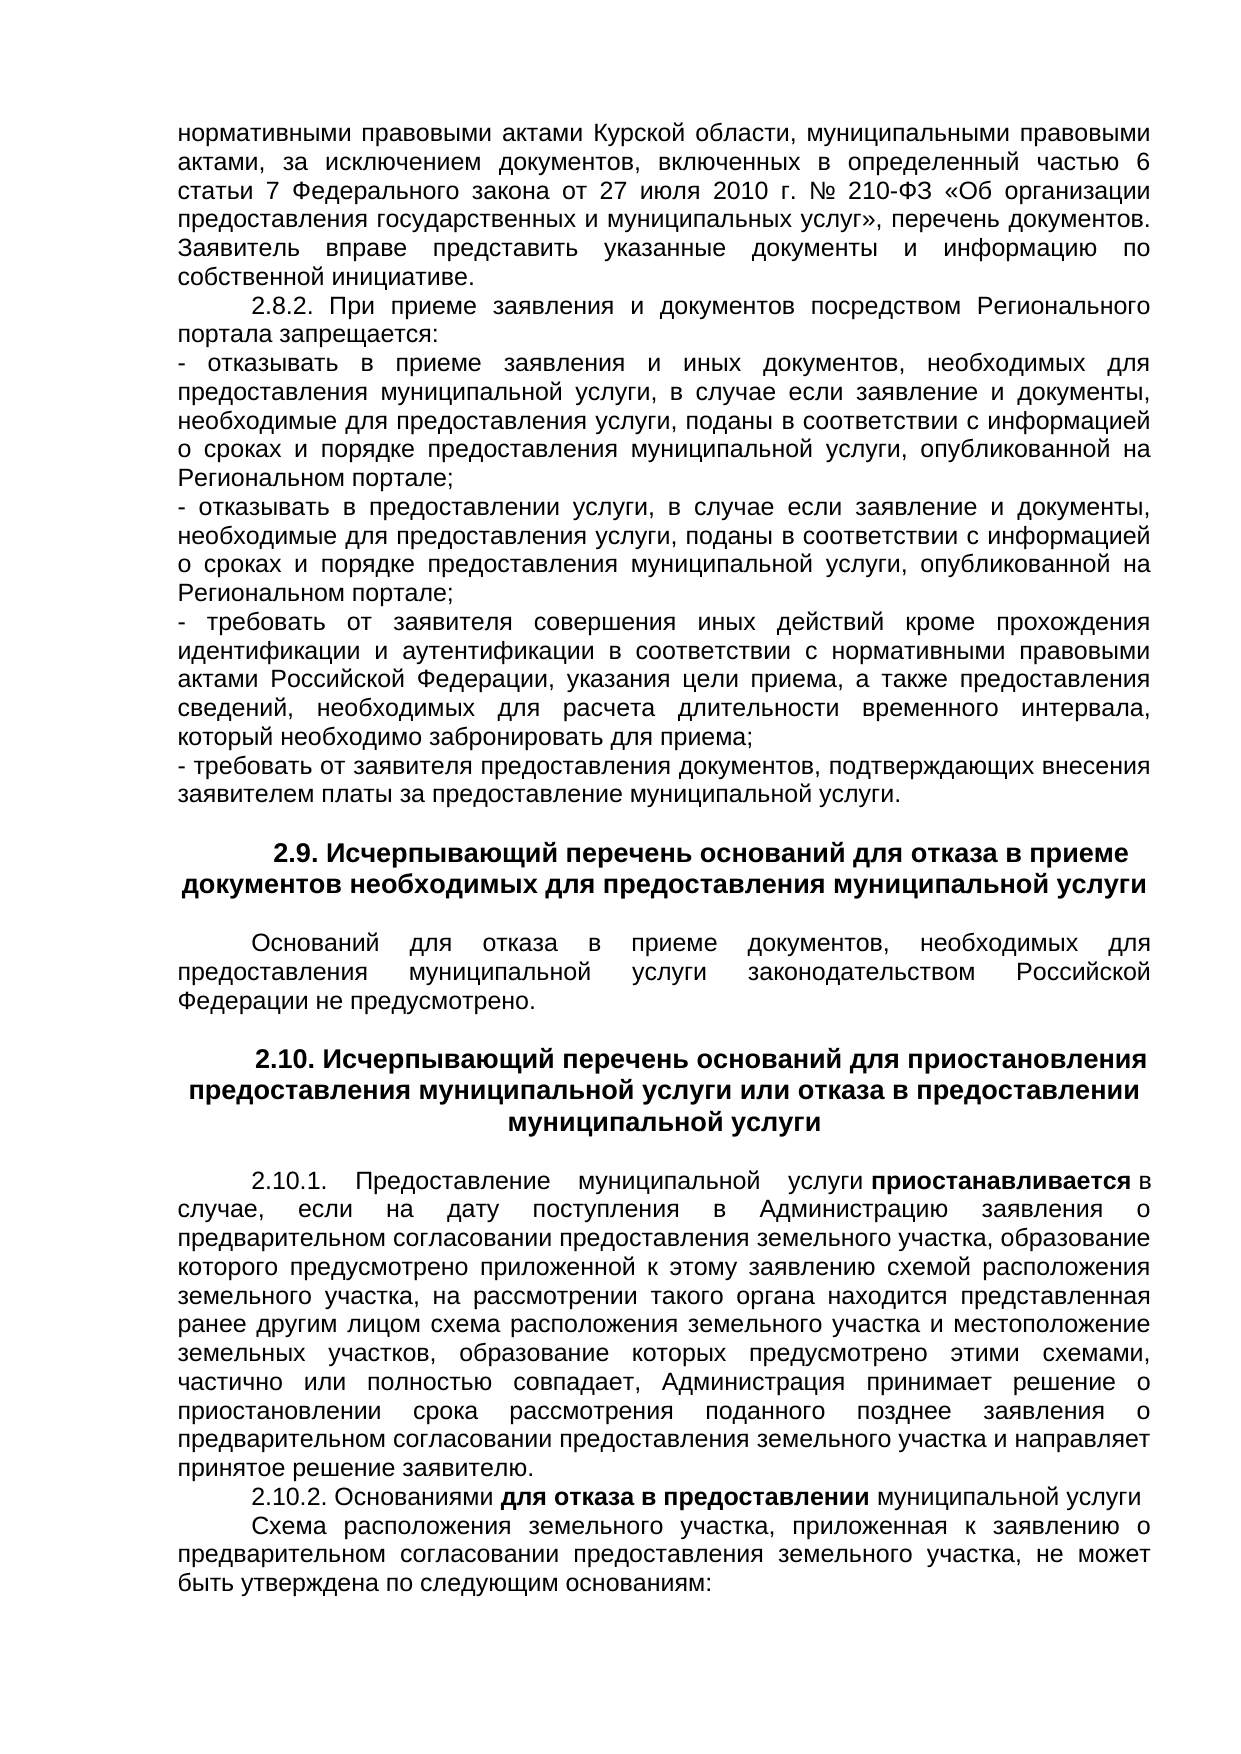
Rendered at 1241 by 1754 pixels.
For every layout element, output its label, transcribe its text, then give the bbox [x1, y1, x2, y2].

text Оснований для отказа в приеме документов, необходимых для предоставления муниципальной услуги законодательством Российской Федерации не предусмотрено. [177, 928, 1152, 1014]
text 2.10. Исчерпывающий перечень оснований для приостановления предоставления муниципальной услуги или отказа в предоставлении муниципальной услуги [177, 1043, 1152, 1137]
text Схема расположения земельного участка, приложенная к заявлению о предварительном согласовании предоставления земельного участка, не может быть утверждена по следующим основаниям: [177, 1511, 1152, 1597]
text 2.10.1. Предоставление муниципальной услуги приостанавливается в случае, если на дату поступления в Администрацию заявления о предварительном согласовании предоставления земельного участка, образование которого предусмотрено приложенной к этому заявлению схемой расположения земельного участка, на рассмотрении такого органа находится представленная ранее другим лицом схема расположения земельного участка и местоположение земельных участков, образование которых предусмотрено этими схемами, частично или полностью совпадает, Администрация принимает решение о приостановлении срока рассмотрения поданного позднее заявления о предварительном согласовании предоставления земельного участка и направляет принятое решение заявителю. [177, 1166, 1152, 1482]
text - отказывать в приеме заявления и иных документов, необходимых для предоставления муниципальной услуги, в случае если заявление и документы, необходимые для предоставления услуги, поданы в соответствии с информацией о сроках и порядке предоставления муниципальной услуги, опубликованной на Региональном портале; [177, 348, 1152, 492]
text - требовать от заявителя предоставления документов, подтверждающих внесения заявителем платы за предоставление муниципальной услуги. [177, 751, 1152, 808]
text 2.9. Исчерпывающий перечень оснований для отказа в приеме документов необходимых для предоставления муниципальной услуги [177, 837, 1152, 899]
text - отказывать в предоставлении услуги, в случае если заявление и документы, необходимые для предоставления услуги, поданы в соответствии с информацией о сроках и порядке предоставления муниципальной услуги, опубликованной на Региональном портале; [177, 492, 1152, 607]
text 2.10.2. Основаниями для отказа в предоставлении муниципальной услуги [177, 1482, 1152, 1511]
text - требовать от заявителя совершения иных действий кроме прохождения идентификации и аутентификации в соответствии с нормативными правовыми актами Российской Федерации, указания цели приема, а также предоставления сведений, необходимых для расчета длительности временного интервала, который необходимо забронировать для приема; [177, 607, 1152, 751]
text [177, 118, 1152, 291]
text 2.8.2. При приеме заявления и документов посредством Регионального портала запрещается: [177, 291, 1152, 348]
